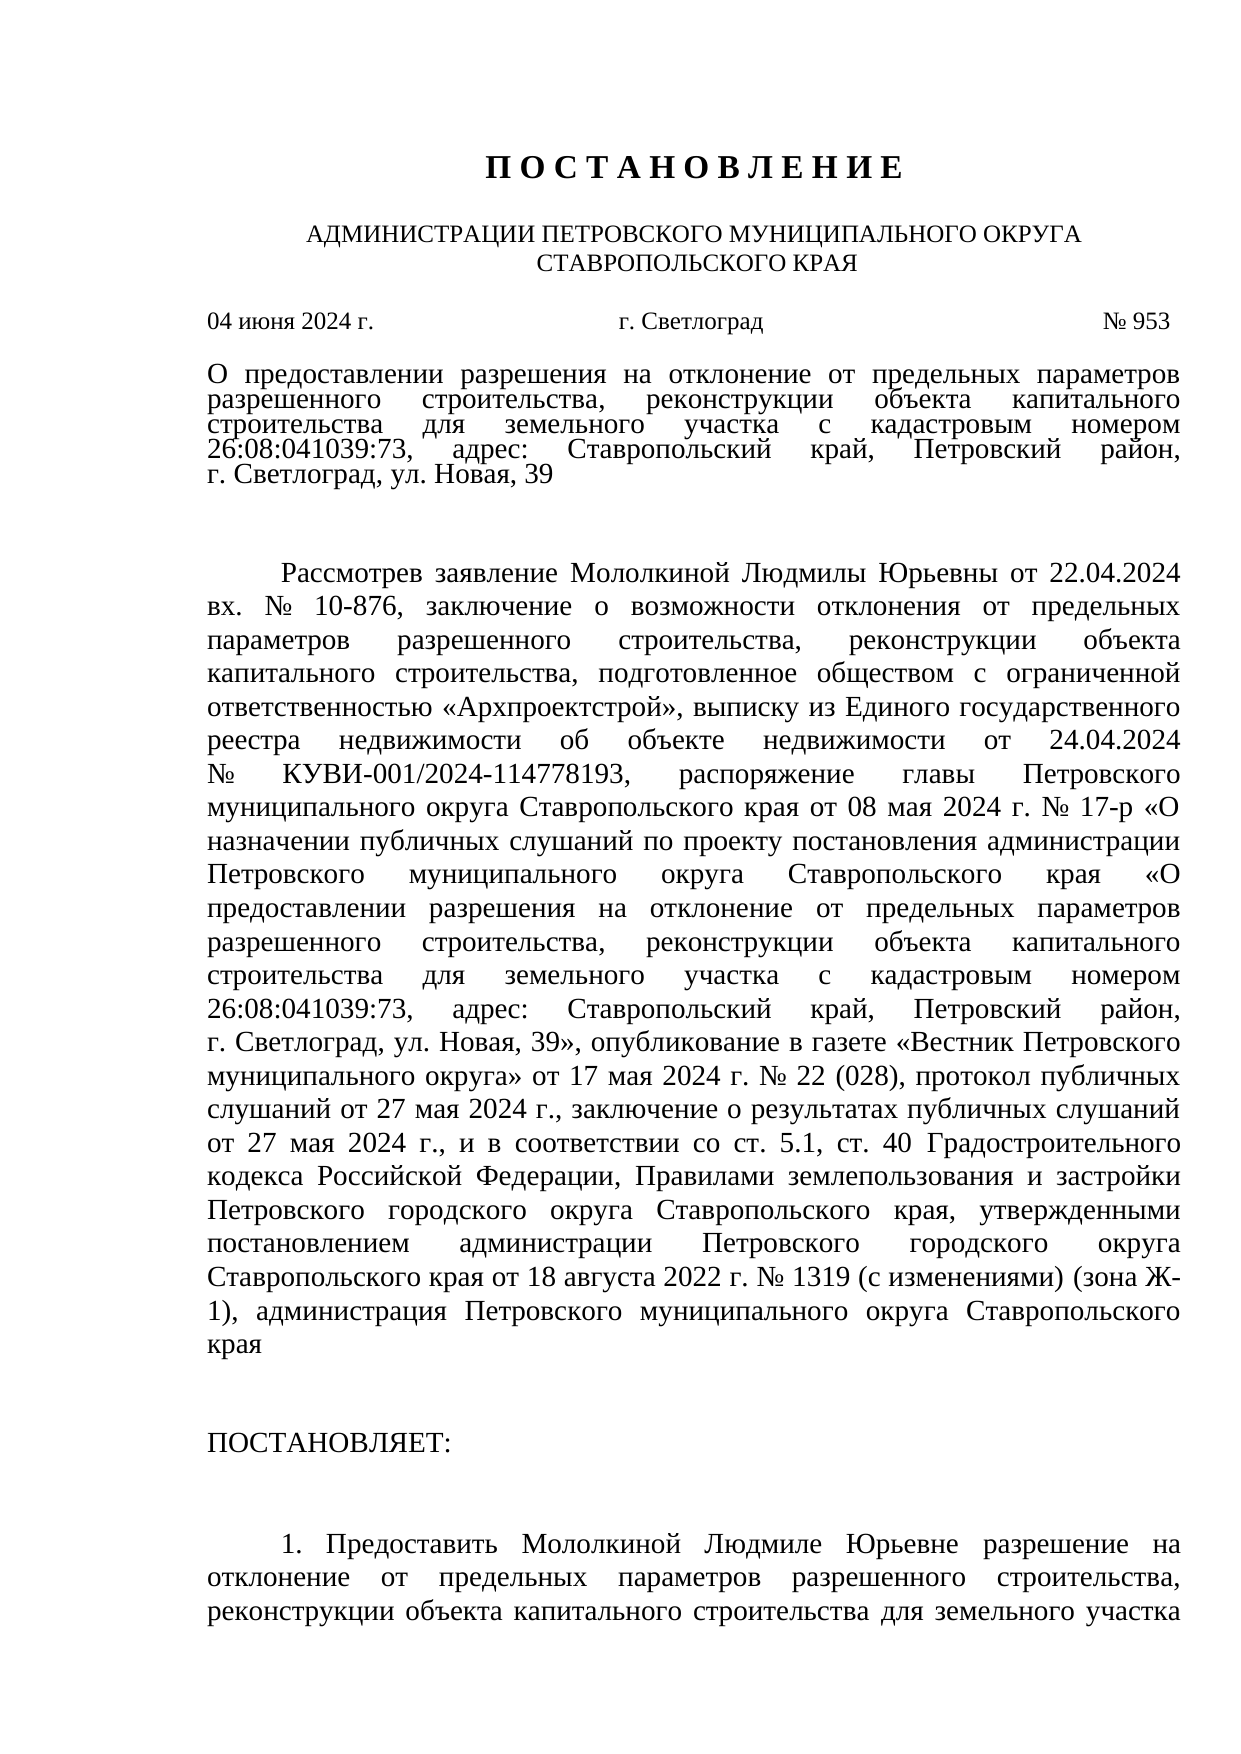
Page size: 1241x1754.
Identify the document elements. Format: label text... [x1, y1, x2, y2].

text О предоставлении разрешения на отклонение от предельных параметров разрешенного строительства, реконструкции объекта капитального строительства для земельного участка с кадастровым номером 26:08:041039:73, адрес: Ставропольский край, Петровский район, г. Светлоград, ул. Новая, 39 [207, 363, 1181, 488]
table_header № 953 [856, 306, 1181, 363]
table_header г. Светлоград [526, 306, 856, 363]
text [207, 1526, 1181, 1627]
text ПОСТАНОВЛЯЕТ: [207, 1426, 1181, 1459]
title СТАВРОПОЛЬСКОГО КРАЯ [207, 248, 1181, 277]
title АДМИНИСТРАЦИИ ПЕТРОВСКОГО МУНИЦИПАЛЬНОГО ОКРУГА [207, 219, 1181, 248]
title П О С Т А Н О В Л Е Н И Е [207, 148, 1181, 186]
text Рассмотрев заявление Мололкиной Людмилы Юрьевны от 22.04.2024 вх. № 10-876, заключение о возможности отклонения от предельных параметров разрешенного строительства, реконструкции объекта капитального строительства, подготовленное обществом с ограниченной ответственностью «Архпроектстрой», выписку из Единого государственного реестра недвижимости об объекте недвижимости от 24.04.2024 № КУВИ-001/2024-114778193, распоряжение главы Петровского муниципального округа Ставропольского края от 08 мая 2024 г. № 17-р «О назначении публичных слушаний по проекту постановления администрации Петровского муниципального округа Ставропольского края «О предоставлении разрешения на отклонение от предельных параметров разрешенного строительства, реконструкции объекта капитального строительства для земельного участка с кадастровым номером 26:08:041039:73, адрес: Ставропольский край, Петровский район, г. Светлоград, ул. Новая, 39», опубликование в газете «Вестник Петровского муниципального округа» от 17 мая 2024 г. № 22 (028), протокол публичных слушаний от 27 мая 2024 г., заключение о результатах публичных слушаний от 27 мая 2024 г., и в соответствии со ст. 5.1, ст. 40 Градостроительного кодекса Российской Федерации, Правилами землепользования и застройки Петровского городского округа Ставропольского края, утвержденными постановлением администрации Петровского городского округа Ставропольского края от 18 августа 2022 г. № 1319 (с изменениями) (зона Ж-1), администрация Петровского муниципального округа Ставропольского края [207, 555, 1181, 1360]
table_header 04 июня 2024 г. [207, 306, 526, 363]
